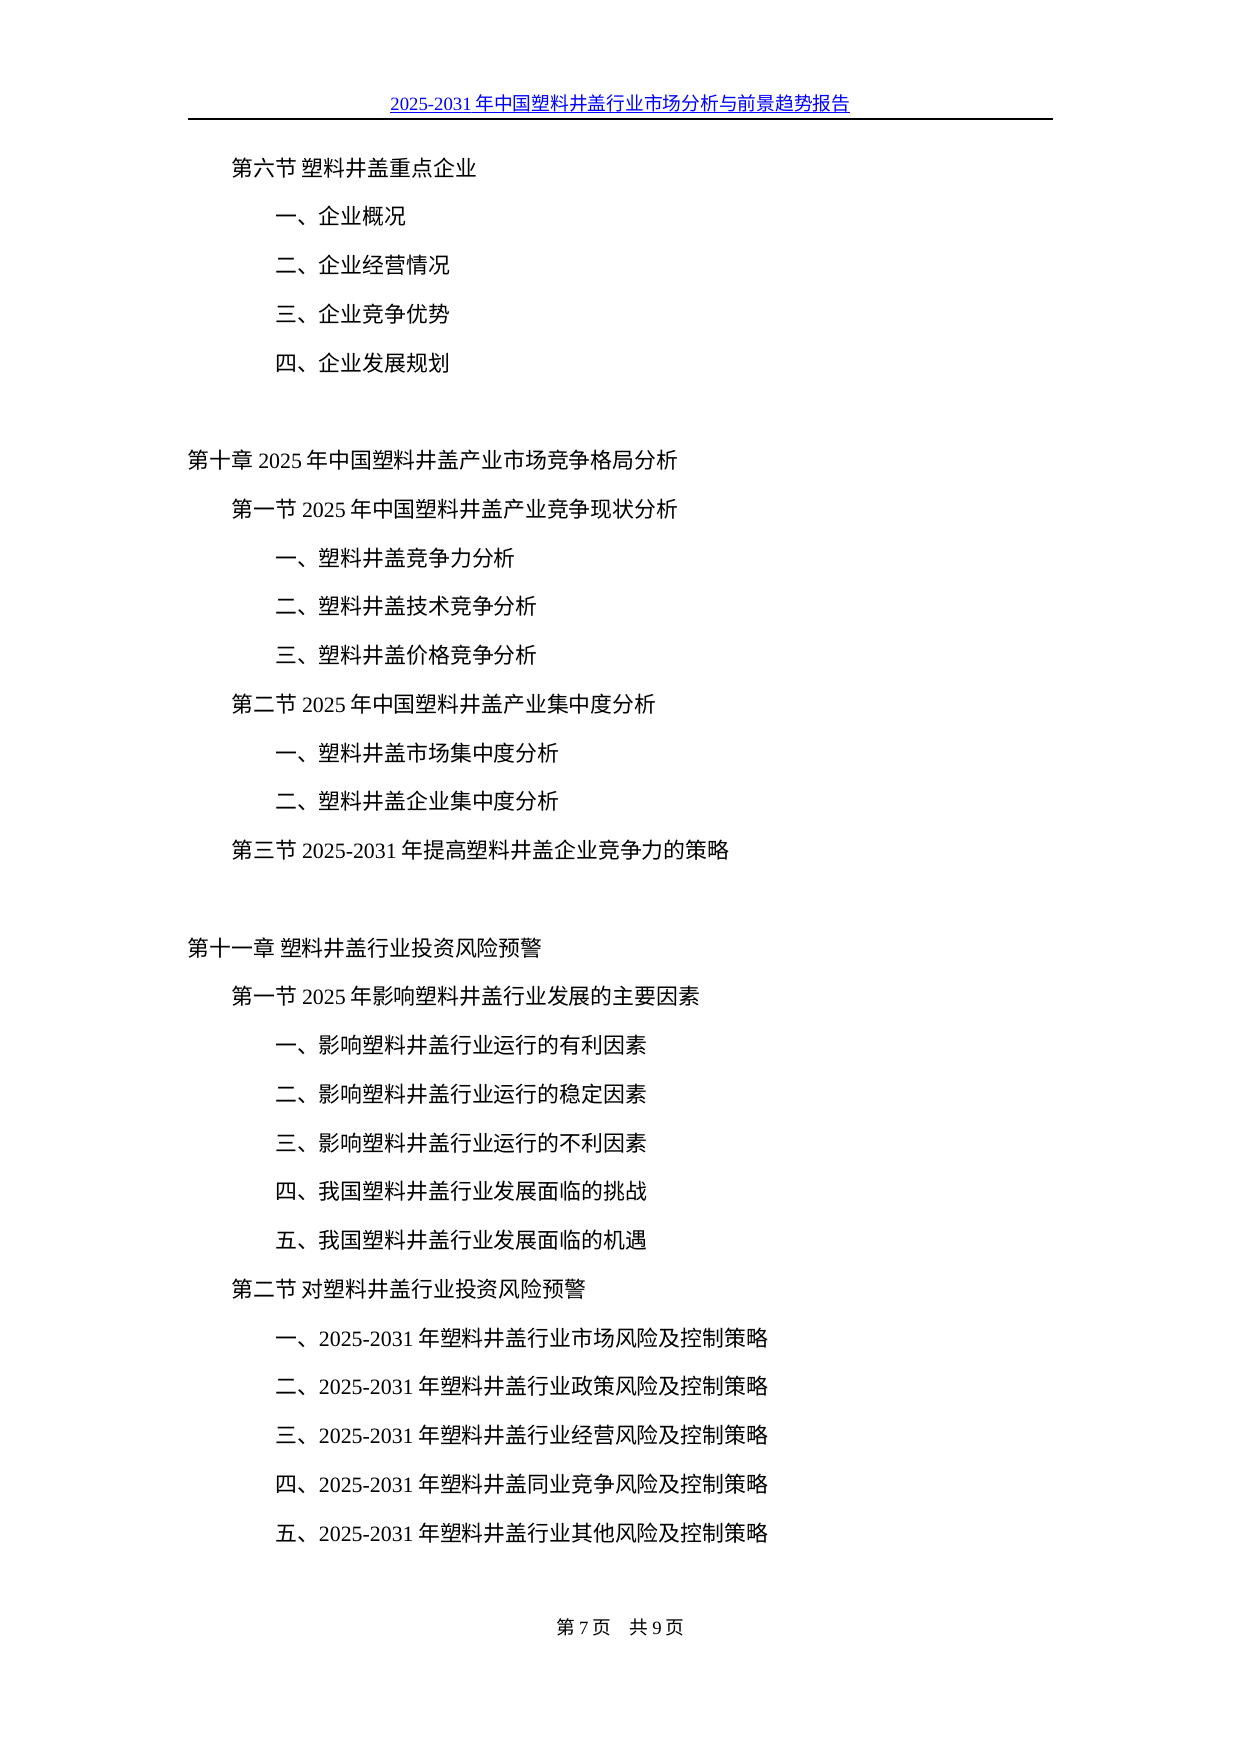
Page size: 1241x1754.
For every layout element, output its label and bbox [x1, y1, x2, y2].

text [187, 150, 1053, 1548]
